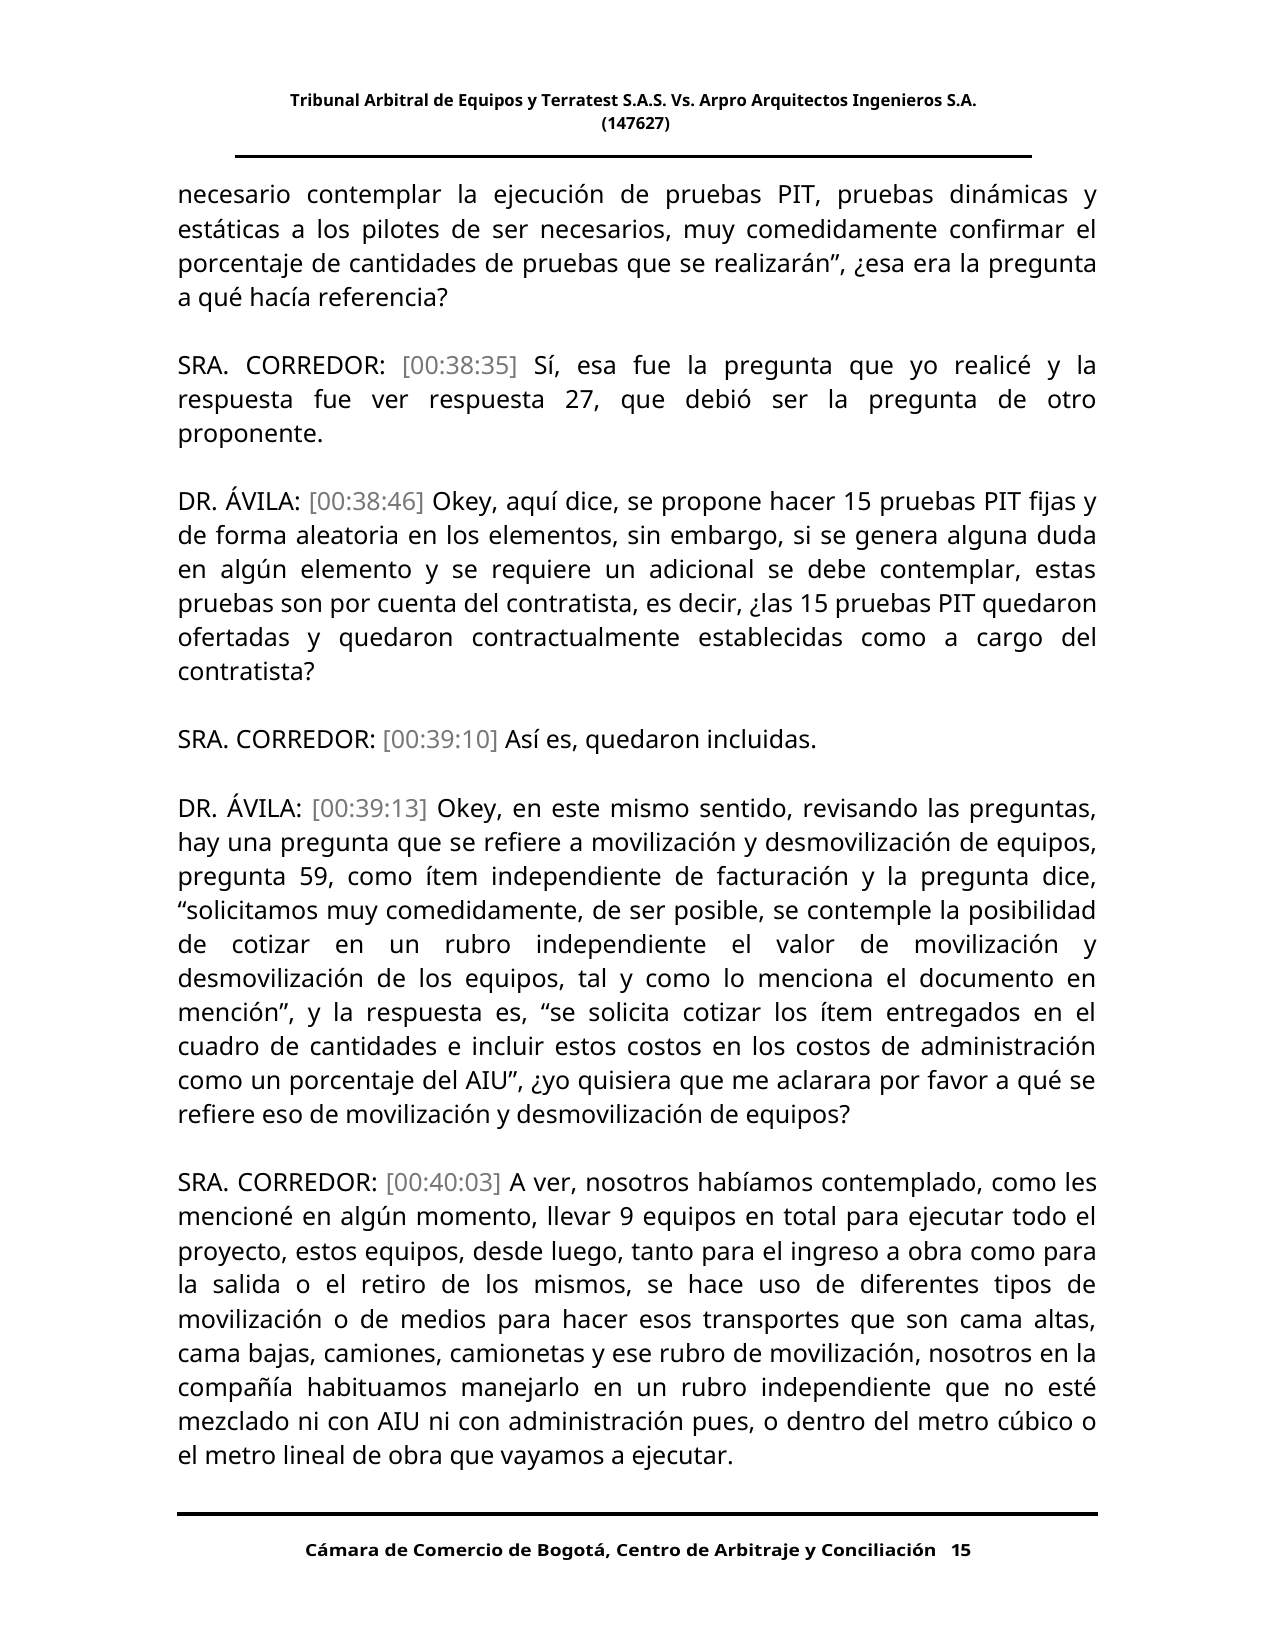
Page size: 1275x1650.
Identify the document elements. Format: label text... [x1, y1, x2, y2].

text SRA. CORREDOR: [00:38:35] Sí, esa fue la pregunta que yo realicé y la respuesta fue ver respuesta 27, que debió ser la pregunta de otro proponente. [177, 347, 1098, 450]
text SRA. CORREDOR: [00:40:03] A ver, nosotros habíamos contemplado, como les mencioné en algún momento, llevar 9 equipos en total para ejecutar todo el proyecto, estos equipos, desde luego, tanto para el ingreso a obra como para la salida o el retiro de los mismos, se hace uso de diferentes tipos de movilización o de medios para hacer esos transportes que son cama altas, cama bajas, camiones, camionetas y ese rubro de movilización, nosotros en la compañía habituamos manejarlo en un rubro independiente que no esté mezclado ni con AIU ni con administración pues, o dentro del metro cúbico o el metro lineal de obra que vayamos a ejecutar. [177, 1165, 1098, 1472]
text DR. ÁVILA: [00:38:46] Okey, aquí dice, se propone hacer 15 pruebas PIT fijas y de forma aleatoria en los elementos, sin embargo, si se genera alguna duda en algún elemento y se requiere un adicional se debe contemplar, estas pruebas son por cuenta del contratista, es decir, ¿las 15 pruebas PIT quedaron ofertadas y quedaron contractualmente establecidas como a cargo del contratista? [177, 484, 1098, 688]
text SRA. CORREDOR: [00:39:10] Así es, quedaron incluidas. [177, 722, 1098, 756]
text DR. ÁVILA: [00:39:13] Okey, en este mismo sentido, revisando las preguntas, hay una pregunta que se refiere a movilización y desmovilización de equipos, pregunta 59, como ítem independiente de facturación y la pregunta dice, “solicitamos muy comedidamente, de ser posible, se contemple la posibilidad de cotizar en un rubro independiente el valor de movilización y desmovilización de los equipos, tal y como lo menciona el documento en mención”, y la respuesta es, “se solicita cotizar los ítem entregados en el cuadro de cantidades e incluir estos costos en los costos de administración como un porcentaje del AIU”, ¿yo quisiera que me aclarara por favor a qué se refiere eso de movilización y desmovilización de equipos? [177, 790, 1098, 1131]
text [177, 177, 1098, 313]
